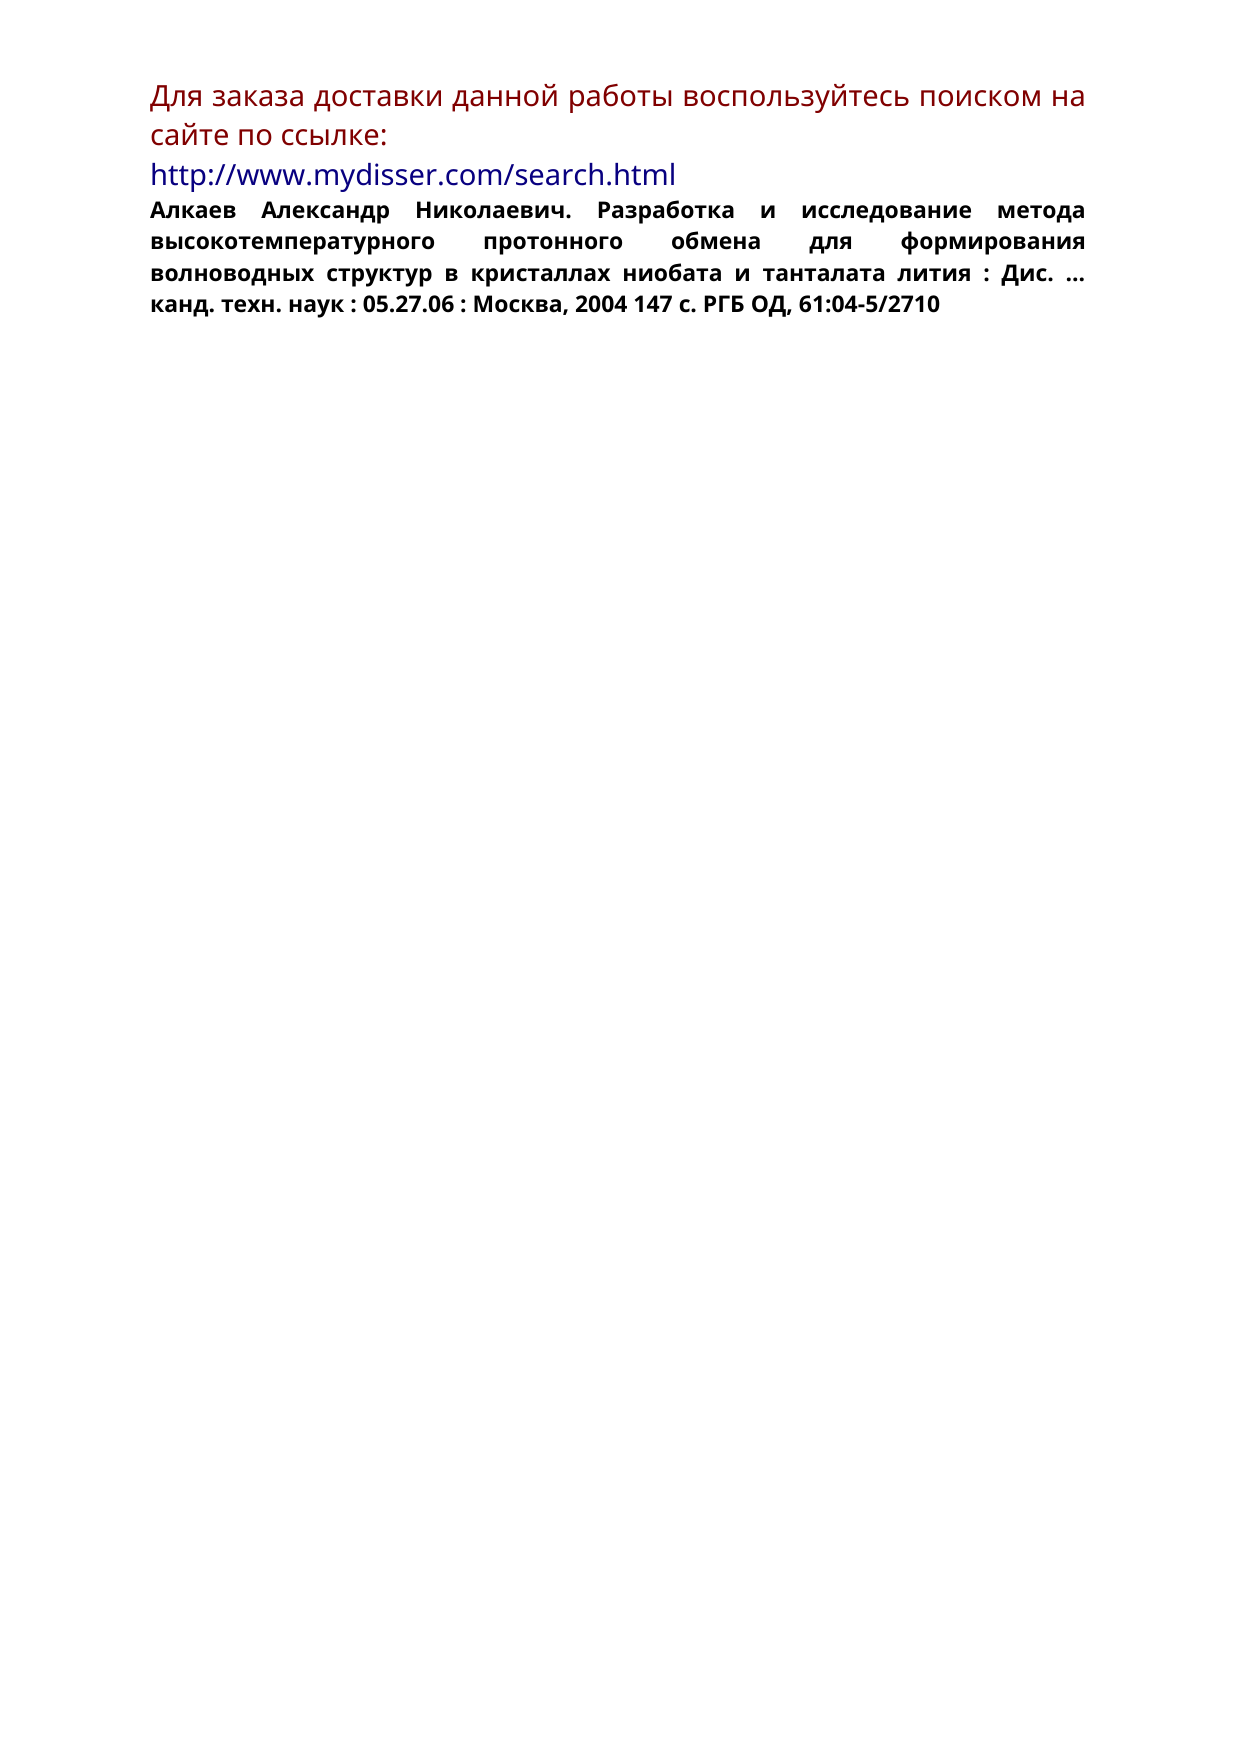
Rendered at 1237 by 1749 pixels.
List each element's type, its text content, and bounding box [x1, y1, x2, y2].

text Алкаев Александр Николаевич. Разработка и исследование метода высокотемпературного протонного обмена для формирования волноводных структур в кристаллах ниобата и танталата лития : Дис. ... канд. техн. наук : 05.27.06 : Москва, 2004 147 c. РГБ ОД, 61:04-5/2710 [150, 194, 1086, 319]
